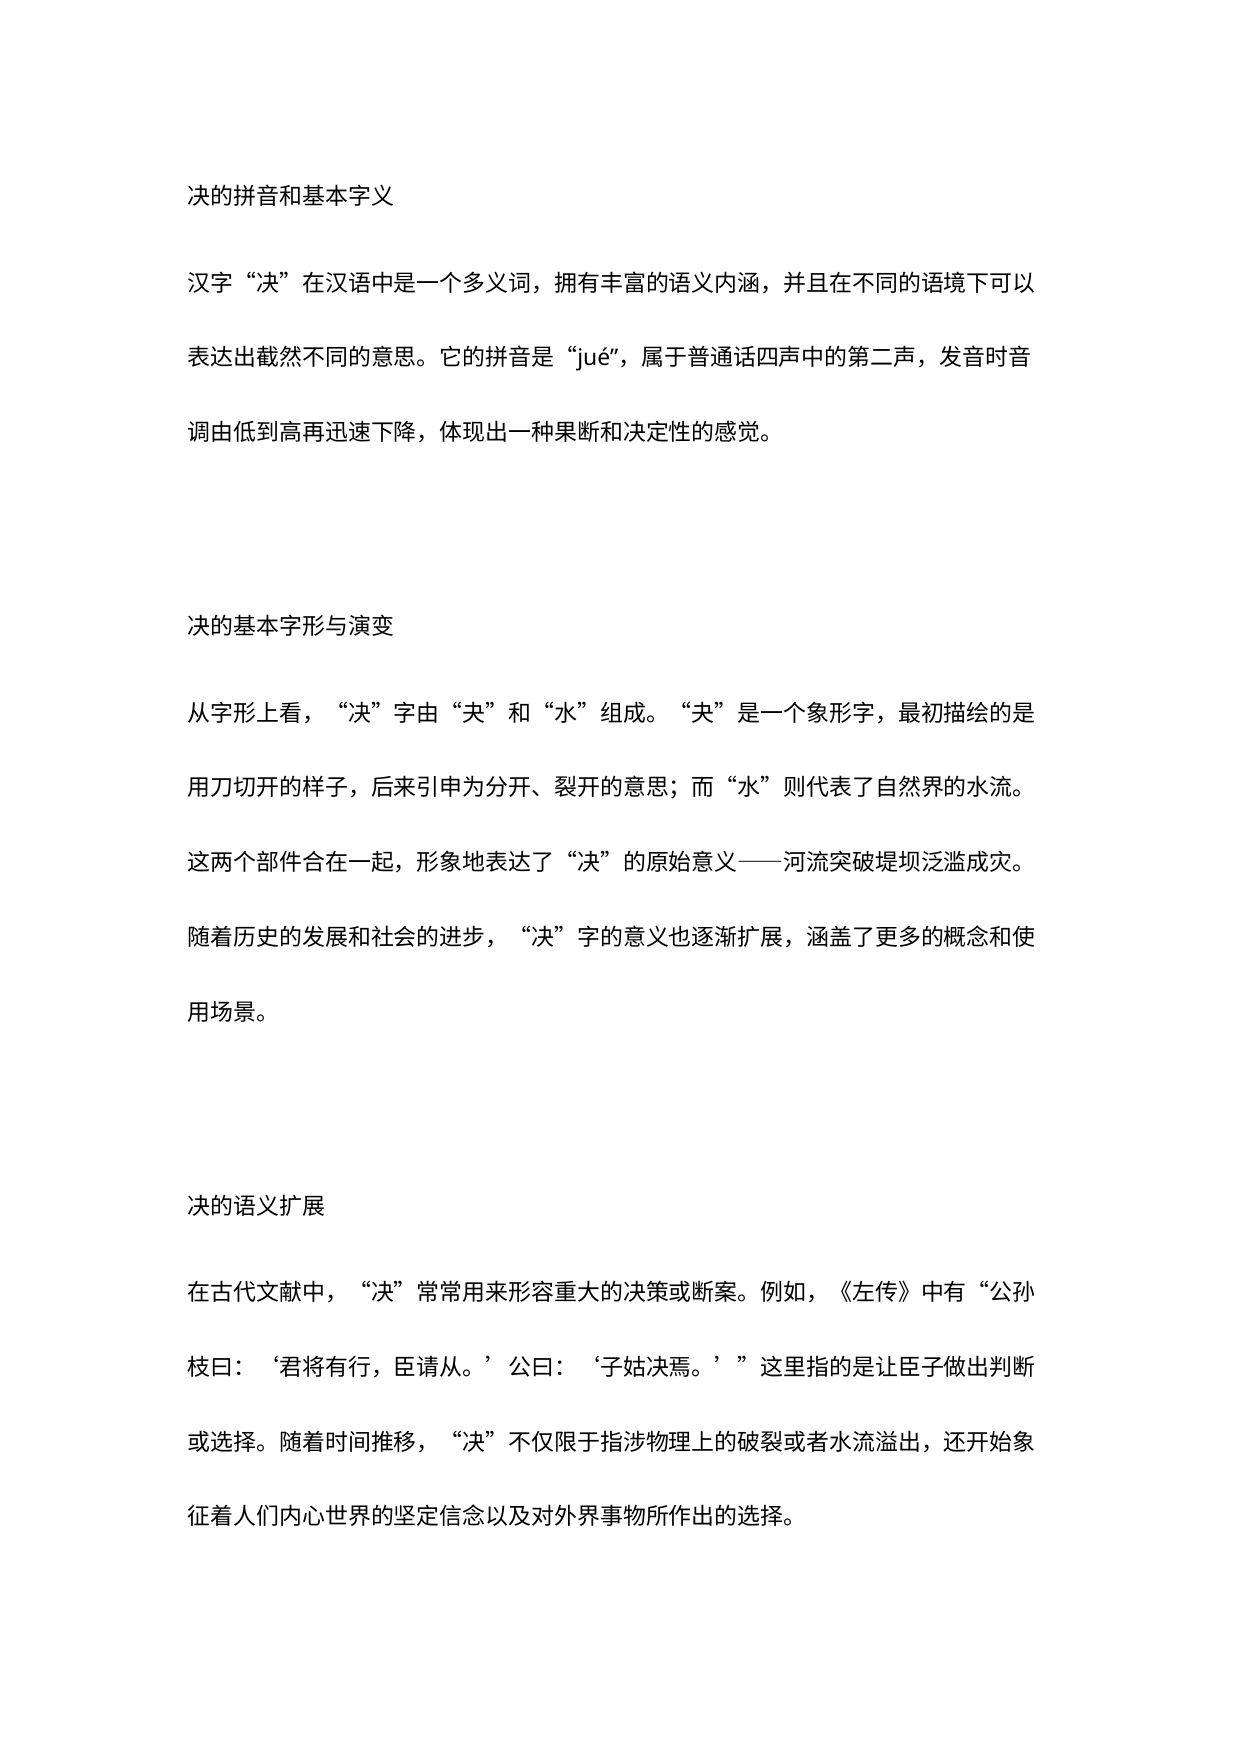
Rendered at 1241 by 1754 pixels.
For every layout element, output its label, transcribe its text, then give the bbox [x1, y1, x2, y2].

text 决的基本字形与演变 [187, 592, 1053, 657]
text 决的拼音和基本字义 [187, 162, 1053, 227]
text 在古代文献中，“决”常常用来形容重大的决策或断案。例如，《左传》中有“公孙枝曰：‘君将有行，臣请从。’公曰：‘子姑决焉。’”这里指的是让臣子做出判断或选择。随着时间推移，“决”不仅限于指涉物理上的破裂或者水流溢出，还开始象征着人们内心世界的坚定信念以及对外界事物所作出的选择。 [187, 1258, 1053, 1547]
text 决的语义扩展 [187, 1172, 1053, 1237]
text 汉字“决”在汉语中是一个多义词，拥有丰富的语义内涵，并且在不同的语境下可以表达出截然不同的意思。它的拼音是“jué”，属于普通话四声中的第二声，发音时音调由低到高再迅速下降，体现出一种果断和决定性的感觉。 [187, 248, 1053, 463]
text 从字形上看，“决”字由“夬”和“水”组成。“夬”是一个象形字，最初描绘的是用刀切开的样子，后来引申为分开、裂开的意思；而“水”则代表了自然界的水流。这两个部件合在一起，形象地表达了“决”的原始意义——河流突破堤坝泛滥成灾。随着历史的发展和社会的进步，“决”字的意义也逐渐扩展，涵盖了更多的概念和使用场景。 [187, 679, 1053, 1042]
